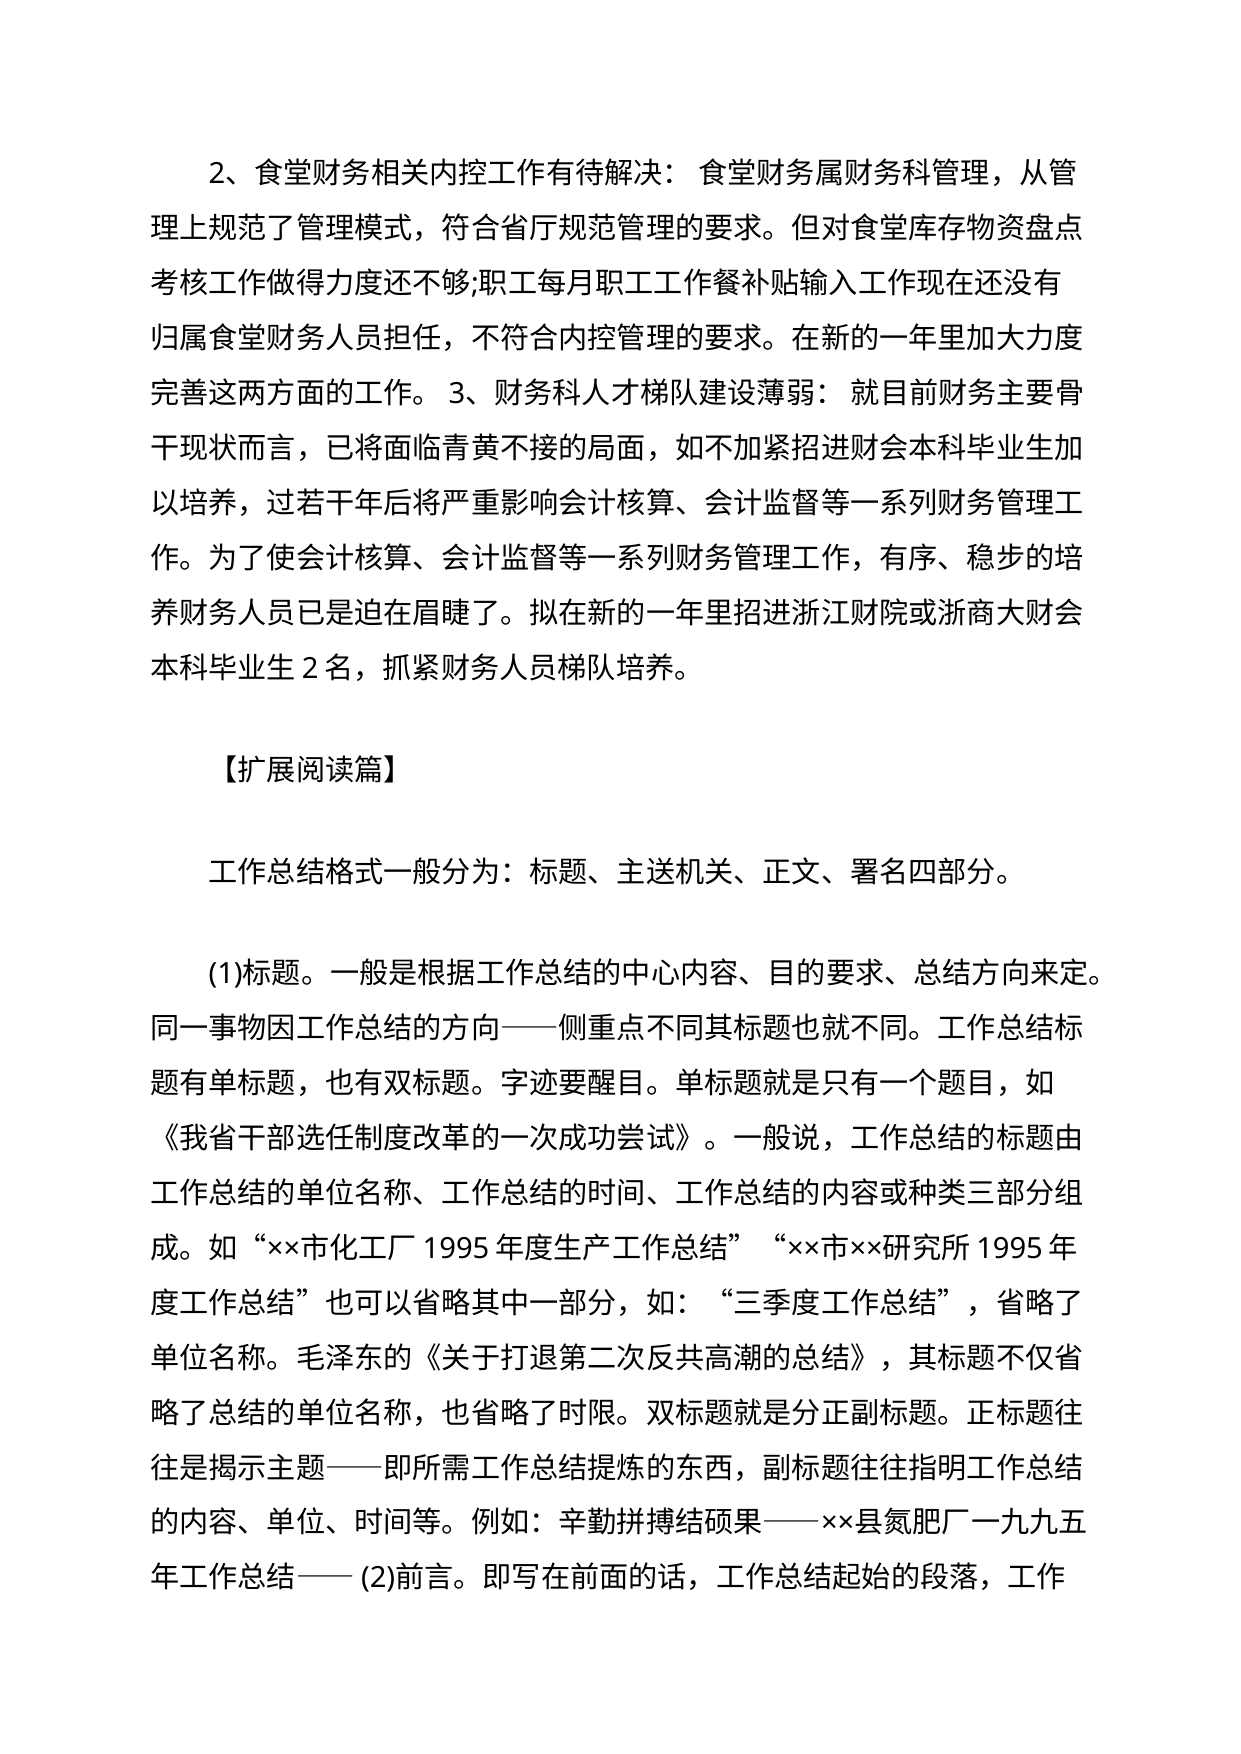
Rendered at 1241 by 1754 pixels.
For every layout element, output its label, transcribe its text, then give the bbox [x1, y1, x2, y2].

text 工作总结格式一般分为：标题、主送机关、正文、署名四部分。 [150, 848, 1090, 890]
text 2、食堂财务相关内控工作有待解决： 食堂财务属财务科管理，从管理上规范了管理模式，符合省厅规范管理的要求。但对食堂库存物资盘点考核工作做得力度还不够;职工每月职工工作餐补贴输入工作现在还没有归属食堂财务人员担任，不符合内控管理的要求。在新的一年里加大力度完善这两方面的工作。 3、财务科人才梯队建设薄弱： 就目前财务主要骨干现状而言，已将面临青黄不接的局面，如不加紧招进财会本科毕业生加以培养，过若干年后将严重影响会计核算、会计监督等一系列财务管理工作。为了使会计核算、会计监督等一系列财务管理工作，有序、稳步的培养财务人员已是迫在眉睫了。拟在新的一年里招进浙江财院或浙商大财会本科毕业生2名，抓紧财务人员梯队培养。 [150, 150, 1090, 687]
text 【扩展阅读篇】 [150, 746, 1090, 789]
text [150, 950, 1090, 1596]
